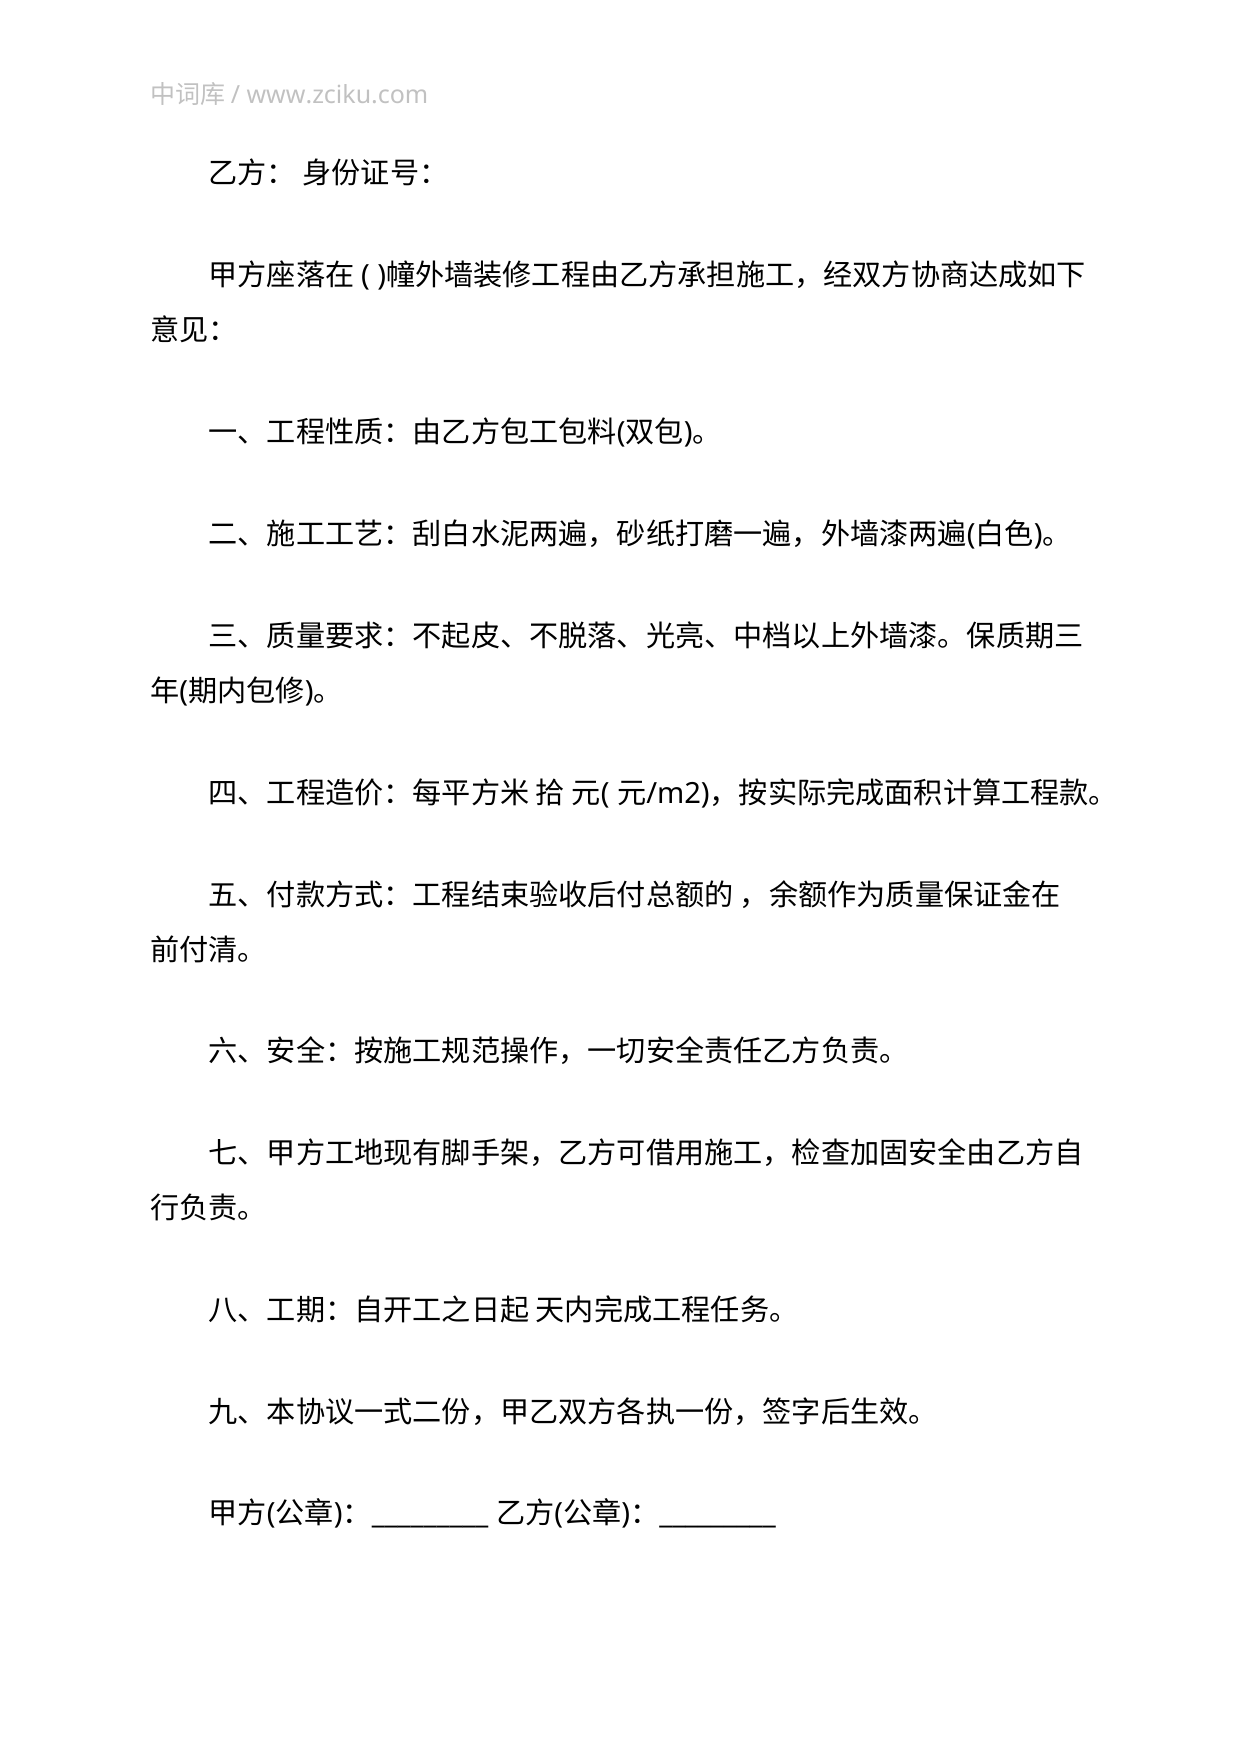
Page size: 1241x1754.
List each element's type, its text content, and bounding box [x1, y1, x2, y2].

text 七、甲方工地现有脚手架，乙方可借用施工，检查加固安全由乙方自行负责。 [150, 1130, 1090, 1227]
text 六、安全：按施工规范操作，一切安全责任乙方负责。 [150, 1028, 1090, 1070]
text 三、质量要求：不起皮、不脱落、光亮、中档以上外墙漆。保质期三年(期内包修)。 [150, 612, 1090, 710]
text 九、本协议一式二份，甲乙双方各执一份，签字后生效。 [150, 1388, 1090, 1431]
text 甲方(公章)：_________ 乙方(公章)：_________ [150, 1490, 1090, 1532]
text 五、付款方式：工程结束验收后付总额的 ，余额作为质量保证金在 前付清。 [150, 871, 1090, 968]
text 四、工程造价：每平方米 拾 元( 元/m2)，按实际完成面积计算工程款。 [150, 769, 1090, 812]
text 甲方座落在 ( )幢外墙装修工程由乙方承担施工，经双方协商达成如下意见： [150, 252, 1090, 349]
text 乙方： 身份证号： [150, 150, 1090, 192]
text 一、工程性质：由乙方包工包料(双包)。 [150, 408, 1090, 451]
text 八、工期：自开工之日起 天内完成工程任务。 [150, 1286, 1090, 1329]
text 二、施工工艺：刮白水泥两遍，砂纸打磨一遍，外墙漆两遍(白色)。 [150, 511, 1090, 553]
